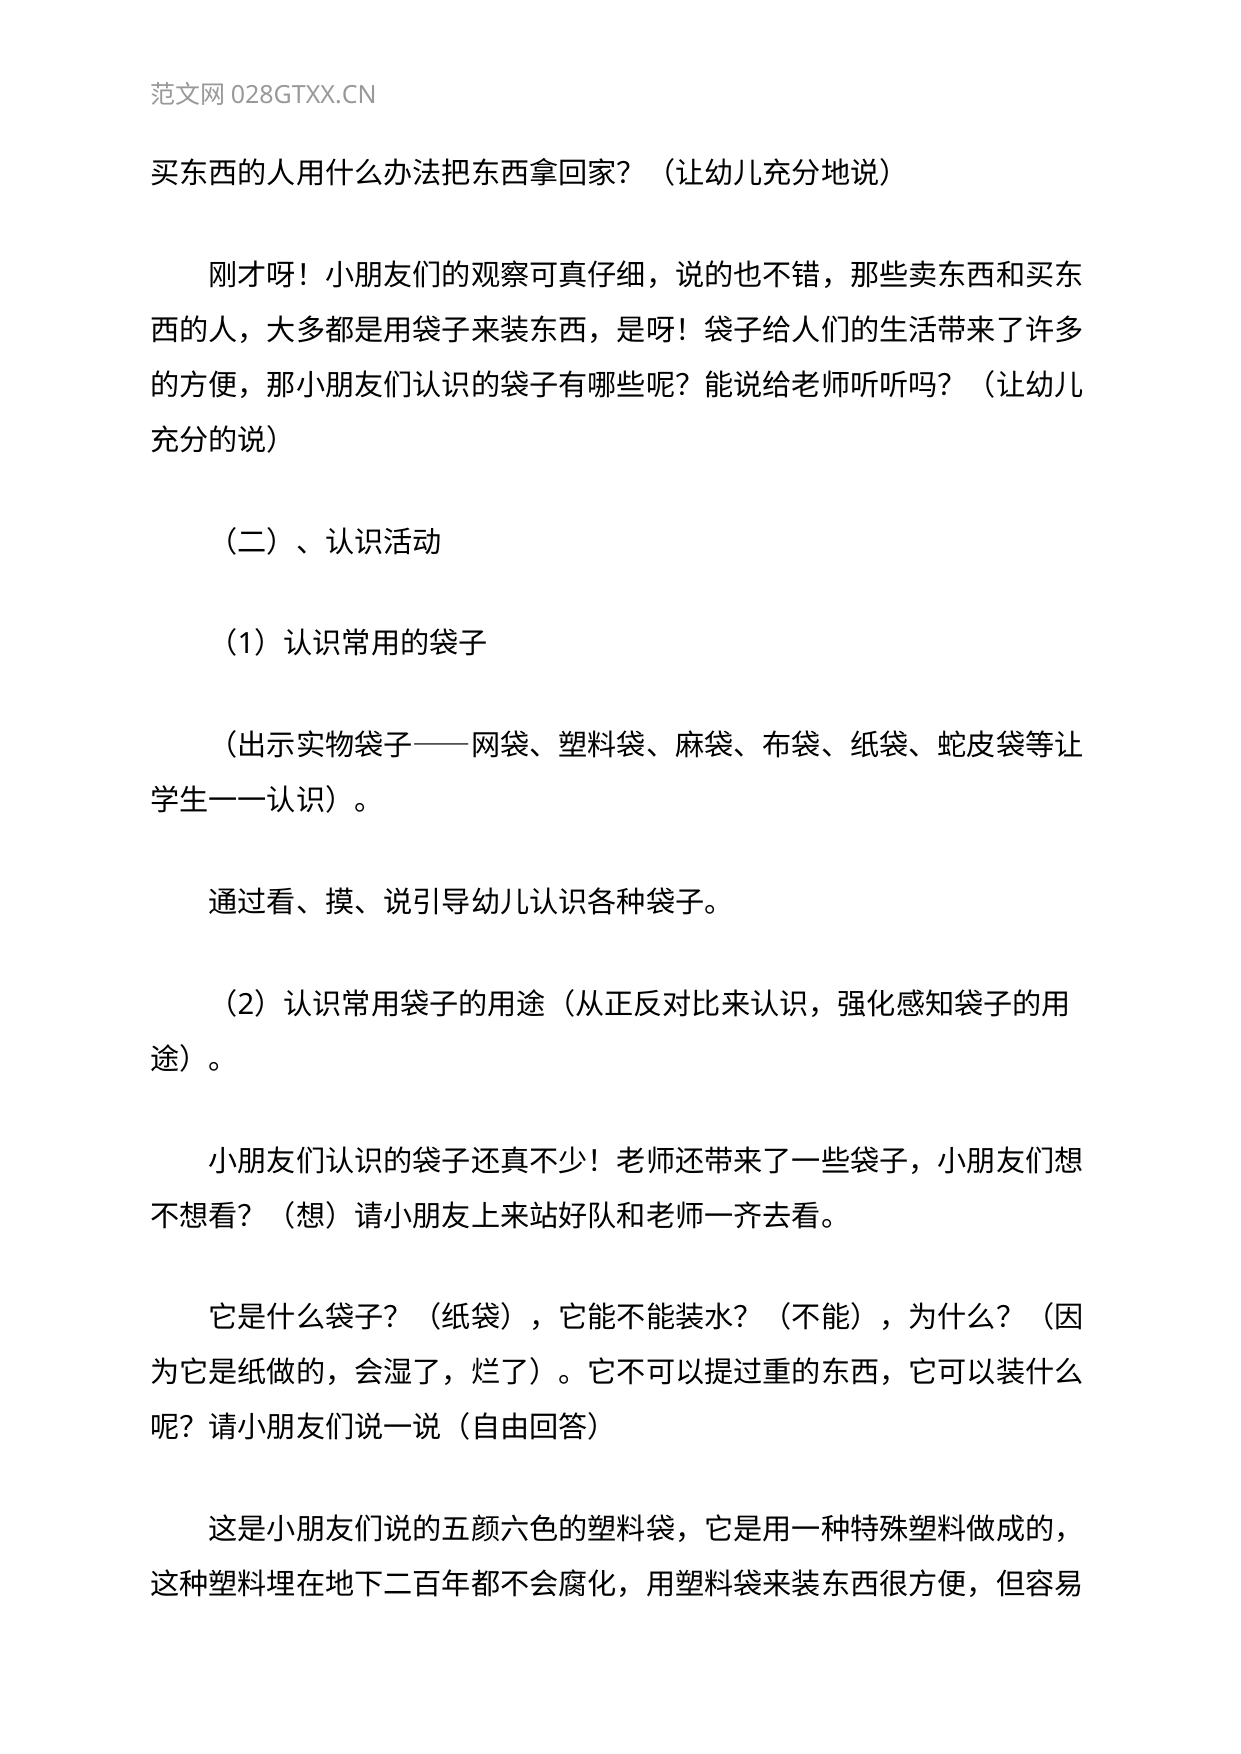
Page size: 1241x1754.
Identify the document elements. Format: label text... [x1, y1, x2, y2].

text 刚才呀！小朋友们的观察可真仔细，说的也不错，那些卖东西和买东西的人，大多都是用袋子来装东西，是呀！袋子给人们的生活带来了许多的方便，那小朋友们认识的袋子有哪些呢？能说给老师听听吗？（让幼儿充分的说） [150, 252, 1090, 459]
text 它是什么袋子？（纸袋），它能不能装水？（不能），为什么？（因为它是纸做的，会湿了，烂了）。它不可以提过重的东西，它可以装什么呢？请小朋友们说一说（自由回答） [150, 1294, 1090, 1446]
text （二）、认识活动 [150, 518, 1090, 561]
text 通过看、摸、说引导幼儿认识各种袋子。 [150, 879, 1090, 921]
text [150, 1505, 1090, 1603]
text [150, 150, 1090, 192]
text （出示实物袋子——网袋、塑料袋、麻袋、布袋、纸袋、蛇皮袋等让学生一一认识）。 [150, 722, 1090, 819]
text （2）认识常用袋子的用途（从正反对比来认识，强化感知袋子的用途）。 [150, 980, 1090, 1078]
text （1）认识常用的袋子 [150, 620, 1090, 662]
text 小朋友们认识的袋子还真不少！老师还带来了一些袋子，小朋友们想不想看？（想）请小朋友上来站好队和老师一齐去看。 [150, 1137, 1090, 1234]
